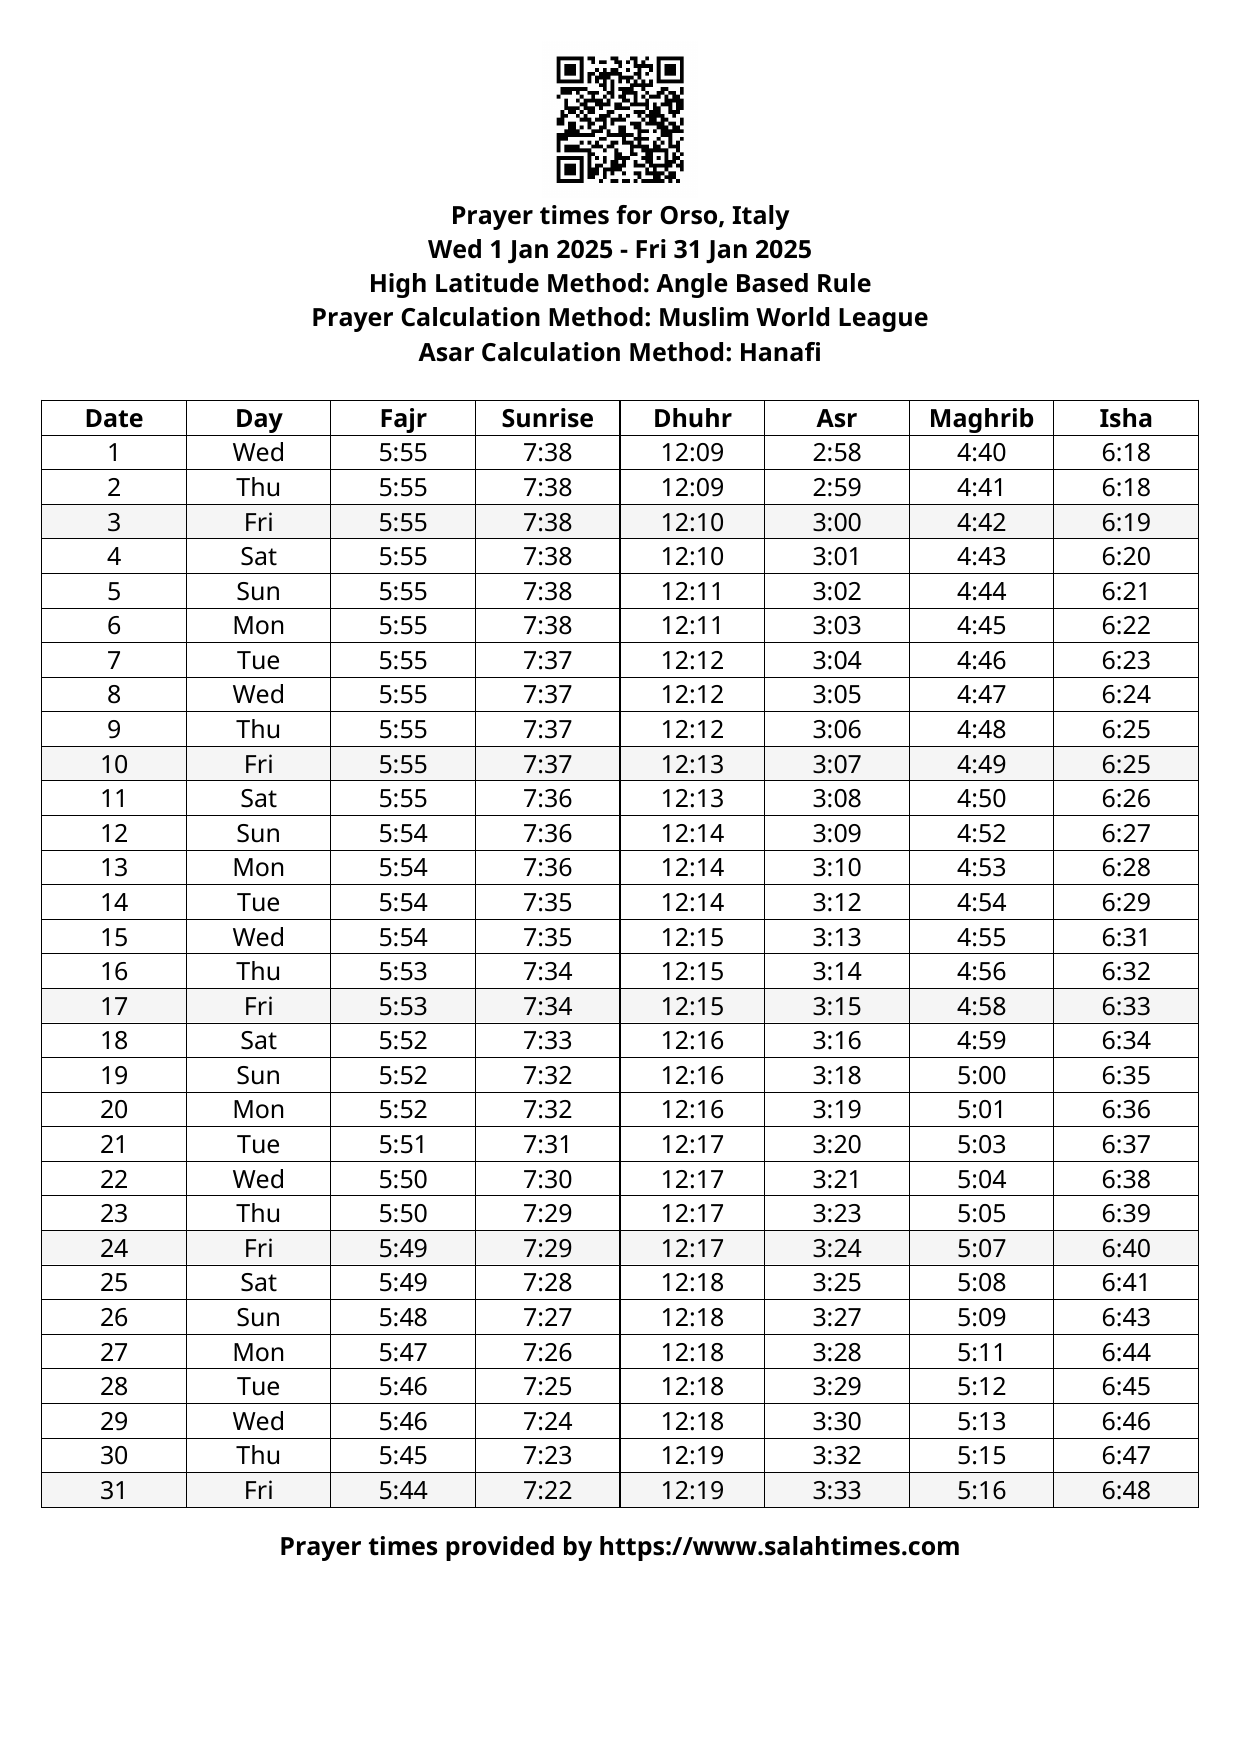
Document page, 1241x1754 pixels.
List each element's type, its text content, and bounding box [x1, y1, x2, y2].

table_cell 12:12 [621, 643, 764, 677]
table_cell 23 [42, 1196, 186, 1230]
table_cell 6:19 [1054, 505, 1198, 538]
table_cell 7:27 [476, 1300, 619, 1334]
table_cell 6:18 [1054, 436, 1198, 469]
table_cell 3:15 [765, 989, 909, 1022]
table_cell Thu [187, 954, 330, 988]
table_cell 5:54 [331, 885, 475, 919]
table_cell 4:52 [910, 816, 1053, 849]
table_cell 14 [42, 885, 186, 919]
table_cell 7:36 [476, 781, 619, 815]
table_cell 12:18 [621, 1369, 764, 1403]
table_cell 12:15 [621, 954, 764, 988]
table_cell 6:37 [1054, 1127, 1198, 1161]
table_cell 3:14 [765, 954, 909, 988]
table_cell 7:29 [476, 1231, 619, 1264]
table_cell 7:33 [476, 1024, 619, 1057]
table_cell 4:48 [910, 712, 1053, 746]
table_header Day [187, 401, 330, 434]
table_cell Sun [187, 1300, 330, 1334]
table_cell 6:21 [1054, 574, 1198, 607]
table_cell 4:46 [910, 643, 1053, 677]
table_cell 12:11 [621, 609, 764, 642]
table_cell Mon [187, 851, 330, 884]
table_cell Thu [187, 712, 330, 746]
table_cell 6:45 [1054, 1369, 1198, 1403]
table_cell 7 [42, 643, 186, 677]
table_cell 7:22 [476, 1473, 619, 1507]
table_cell 4:42 [910, 505, 1053, 538]
table_cell 12:18 [621, 1404, 764, 1437]
table_cell 6:23 [1054, 643, 1198, 677]
table_cell 4 [42, 539, 186, 573]
table_cell Thu [187, 1196, 330, 1230]
table_cell 6:40 [1054, 1231, 1198, 1264]
table_cell 20 [42, 1093, 186, 1126]
table_cell 3:09 [765, 816, 909, 849]
table_cell 12:19 [621, 1473, 764, 1507]
table_cell 12:11 [621, 574, 764, 607]
table_cell 6:46 [1054, 1404, 1198, 1437]
table_cell Sun [187, 574, 330, 607]
table_cell 12:13 [621, 781, 764, 815]
table_cell 6:35 [1054, 1058, 1198, 1092]
table_cell 7:37 [476, 678, 619, 711]
table_header Dhuhr [621, 401, 764, 434]
table_cell 30 [42, 1439, 186, 1472]
table_cell 5:55 [331, 781, 475, 815]
table_cell 12:17 [621, 1162, 764, 1195]
table_cell 3:10 [765, 851, 909, 884]
table_cell 12:16 [621, 1058, 764, 1092]
table_cell 7:37 [476, 712, 619, 746]
table_cell 7:38 [476, 574, 619, 607]
table_cell Mon [187, 1093, 330, 1126]
table_cell 28 [42, 1369, 186, 1403]
table_cell 5:46 [331, 1369, 475, 1403]
table_cell 5:55 [331, 643, 475, 677]
table_cell 6:18 [1054, 470, 1198, 504]
table_cell 7:32 [476, 1058, 619, 1092]
table_cell 5:51 [331, 1127, 475, 1161]
table_cell 7:28 [476, 1266, 619, 1299]
table_cell 5:55 [331, 712, 475, 746]
table_cell 31 [42, 1473, 186, 1507]
table_cell 12:15 [621, 920, 764, 953]
table_cell 12:18 [621, 1300, 764, 1334]
table_cell 5:52 [331, 1058, 475, 1092]
table_cell Sun [187, 1058, 330, 1092]
table_cell 6:48 [1054, 1473, 1198, 1507]
table_cell Tue [187, 643, 330, 677]
table_cell 5:53 [331, 954, 475, 988]
table_cell Thu [187, 1439, 330, 1472]
table_cell 12:13 [621, 747, 764, 780]
table_cell 6:25 [1054, 747, 1198, 780]
table_cell Wed [187, 1162, 330, 1195]
table_cell 6:29 [1054, 885, 1198, 919]
table_cell 7:35 [476, 920, 619, 953]
table_cell 6:34 [1054, 1024, 1198, 1057]
table_cell 5:49 [331, 1266, 475, 1299]
table_cell 5:05 [910, 1196, 1053, 1230]
table_cell 12:17 [621, 1231, 764, 1264]
table_cell Mon [187, 1335, 330, 1368]
table_cell 29 [42, 1404, 186, 1437]
table_cell 7:35 [476, 885, 619, 919]
table_cell 5:52 [331, 1093, 475, 1126]
table_cell 6:28 [1054, 851, 1198, 884]
table_cell 5:52 [331, 1024, 475, 1057]
table_cell 6:27 [1054, 816, 1198, 849]
table_cell 3:01 [765, 539, 909, 573]
table_cell 3:03 [765, 609, 909, 642]
table_cell 12:12 [621, 678, 764, 711]
table_cell 1 [42, 436, 186, 469]
table_cell 26 [42, 1300, 186, 1334]
table_cell 6:32 [1054, 954, 1198, 988]
table_cell 5:55 [331, 678, 475, 711]
table_cell 3:25 [765, 1266, 909, 1299]
table_cell 5:08 [910, 1266, 1053, 1299]
table_cell 15 [42, 920, 186, 953]
table_cell Sat [187, 539, 330, 573]
table_cell 7:26 [476, 1335, 619, 1368]
table_cell 7:23 [476, 1439, 619, 1472]
table_cell Sun [187, 816, 330, 849]
table_cell 7:29 [476, 1196, 619, 1230]
table_cell 7:25 [476, 1369, 619, 1403]
table_header Asr [765, 401, 909, 434]
table_cell 3:05 [765, 678, 909, 711]
table_cell 5:12 [910, 1369, 1053, 1403]
table_cell 6:43 [1054, 1300, 1198, 1334]
table_cell 7:32 [476, 1093, 619, 1126]
table_cell 3:04 [765, 643, 909, 677]
table_cell 4:56 [910, 954, 1053, 988]
table_cell 6:20 [1054, 539, 1198, 573]
table_cell 5:47 [331, 1335, 475, 1368]
table_cell 12:09 [621, 436, 764, 469]
table_cell 7:38 [476, 609, 619, 642]
table_cell 3:28 [765, 1335, 909, 1368]
table_cell 4:54 [910, 885, 1053, 919]
table_cell 4:40 [910, 436, 1053, 469]
text High Latitude Method: Angle Based Rule [42, 266, 1198, 300]
table_cell 5:54 [331, 816, 475, 849]
table_cell 7:24 [476, 1404, 619, 1437]
table_cell Fri [187, 1231, 330, 1264]
table_cell 5:16 [910, 1473, 1053, 1507]
table_cell 4:41 [910, 470, 1053, 504]
table_cell 7:36 [476, 816, 619, 849]
table_cell 6:39 [1054, 1196, 1198, 1230]
table_cell Fri [187, 1473, 330, 1507]
table_cell 5:54 [331, 920, 475, 953]
table_header Fajr [331, 401, 475, 434]
table_cell 25 [42, 1266, 186, 1299]
table_cell 5:55 [331, 609, 475, 642]
table_cell Sat [187, 781, 330, 815]
table_cell 6:24 [1054, 678, 1198, 711]
table_header Date [42, 401, 186, 434]
table_cell 12:14 [621, 885, 764, 919]
table_cell 6 [42, 609, 186, 642]
table_cell Sat [187, 1024, 330, 1057]
table_cell 4:47 [910, 678, 1053, 711]
table_cell 5:45 [331, 1439, 475, 1472]
table_cell 12:15 [621, 989, 764, 1022]
table_cell Tue [187, 1369, 330, 1403]
table_cell 10 [42, 747, 186, 780]
table_cell 5:13 [910, 1404, 1053, 1437]
table_cell 7:34 [476, 954, 619, 988]
table_cell 7:37 [476, 747, 619, 780]
table_cell 16 [42, 954, 186, 988]
text Prayer times for Orso, Italy [42, 198, 1198, 232]
table_cell 12:14 [621, 816, 764, 849]
table_cell 4:45 [910, 609, 1053, 642]
table_cell Thu [187, 470, 330, 504]
table_cell 5:09 [910, 1300, 1053, 1334]
table_cell Fri [187, 989, 330, 1022]
table_cell 4:58 [910, 989, 1053, 1022]
table_cell 12:16 [621, 1093, 764, 1126]
text Wed 1 Jan 2025 - Fri 31 Jan 2025 [42, 232, 1198, 266]
table_cell 6:36 [1054, 1093, 1198, 1126]
table_cell 3:06 [765, 712, 909, 746]
table_cell 6:25 [1054, 712, 1198, 746]
table_cell 5:55 [331, 747, 475, 780]
table_cell Wed [187, 920, 330, 953]
table_cell 3:24 [765, 1231, 909, 1264]
table_cell 12:09 [621, 470, 764, 504]
table_cell 4:55 [910, 920, 1053, 953]
table_cell 6:26 [1054, 781, 1198, 815]
table_cell 12:18 [621, 1266, 764, 1299]
table_cell 12:19 [621, 1439, 764, 1472]
table_cell 4:49 [910, 747, 1053, 780]
table_cell 5:53 [331, 989, 475, 1022]
table_cell 7:34 [476, 989, 619, 1022]
table_cell Wed [187, 678, 330, 711]
table_cell 7:36 [476, 851, 619, 884]
table_cell 7:37 [476, 643, 619, 677]
table_cell 12:10 [621, 505, 764, 538]
table_cell 27 [42, 1335, 186, 1368]
table_cell 5:46 [331, 1404, 475, 1437]
table_cell 3:08 [765, 781, 909, 815]
table_cell 7:38 [476, 539, 619, 573]
table_cell 2:58 [765, 436, 909, 469]
table_cell 11 [42, 781, 186, 815]
table_cell 3 [42, 505, 186, 538]
table_cell 5:49 [331, 1231, 475, 1264]
table_cell 4:44 [910, 574, 1053, 607]
table_cell 13 [42, 851, 186, 884]
table_cell 2:59 [765, 470, 909, 504]
table_cell 5:11 [910, 1335, 1053, 1368]
table_cell 5:55 [331, 505, 475, 538]
table_cell Fri [187, 505, 330, 538]
text Prayer Calculation Method: Muslim World League [42, 300, 1198, 334]
table_cell 6:38 [1054, 1162, 1198, 1195]
table_cell 12:17 [621, 1127, 764, 1161]
table_cell 12:12 [621, 712, 764, 746]
table_cell 2 [42, 470, 186, 504]
table_cell 12:17 [621, 1196, 764, 1230]
table_cell 3:32 [765, 1439, 909, 1472]
text Asar Calculation Method: Hanafi [42, 334, 1198, 368]
table_cell 12:14 [621, 851, 764, 884]
table_cell 5:48 [331, 1300, 475, 1334]
table_cell Sat [187, 1266, 330, 1299]
table_cell Wed [187, 1404, 330, 1437]
table_cell 5:55 [331, 574, 475, 607]
table_cell 21 [42, 1127, 186, 1161]
table_cell 6:33 [1054, 989, 1198, 1022]
table_cell 12:18 [621, 1335, 764, 1368]
table_cell 7:30 [476, 1162, 619, 1195]
table_cell Wed [187, 436, 330, 469]
table_cell 3:27 [765, 1300, 909, 1334]
picture [542, 41, 699, 198]
table_cell 3:07 [765, 747, 909, 780]
table_cell 12 [42, 816, 186, 849]
table_cell 3:18 [765, 1058, 909, 1092]
table_cell 3:23 [765, 1196, 909, 1230]
table_cell 5:54 [331, 851, 475, 884]
table_cell 3:16 [765, 1024, 909, 1057]
table_cell 5:50 [331, 1162, 475, 1195]
table_cell 7:31 [476, 1127, 619, 1161]
table_cell 22 [42, 1162, 186, 1195]
table_cell 5 [42, 574, 186, 607]
table_cell 17 [42, 989, 186, 1022]
table_cell 3:13 [765, 920, 909, 953]
table_cell 19 [42, 1058, 186, 1092]
table_cell 24 [42, 1231, 186, 1264]
table_cell 7:38 [476, 505, 619, 538]
table_cell 18 [42, 1024, 186, 1057]
table_cell 5:44 [331, 1473, 475, 1507]
table_cell 5:03 [910, 1127, 1053, 1161]
table_cell 3:19 [765, 1093, 909, 1126]
table_cell 5:07 [910, 1231, 1053, 1264]
table_cell Tue [187, 1127, 330, 1161]
table_cell 3:29 [765, 1369, 909, 1403]
table_cell 12:10 [621, 539, 764, 573]
table_cell 5:04 [910, 1162, 1053, 1195]
table_cell 6:41 [1054, 1266, 1198, 1299]
table_cell Mon [187, 609, 330, 642]
table_cell 6:31 [1054, 920, 1198, 953]
table_cell Tue [187, 885, 330, 919]
table_cell 7:38 [476, 470, 619, 504]
table_cell 4:59 [910, 1024, 1053, 1057]
table_cell 6:47 [1054, 1439, 1198, 1472]
table_cell 9 [42, 712, 186, 746]
table_cell 5:00 [910, 1058, 1053, 1092]
table_header Isha [1054, 401, 1198, 434]
table_cell 6:44 [1054, 1335, 1198, 1368]
table_cell 8 [42, 678, 186, 711]
text Prayer times provided by https://www.salahtimes.com [42, 1528, 1198, 1563]
table_cell 3:12 [765, 885, 909, 919]
table_cell 12:16 [621, 1024, 764, 1057]
table_cell 7:38 [476, 436, 619, 469]
table_cell 4:43 [910, 539, 1053, 573]
table_cell 5:01 [910, 1093, 1053, 1126]
table_cell 3:33 [765, 1473, 909, 1507]
table_cell 3:30 [765, 1404, 909, 1437]
table_cell 4:53 [910, 851, 1053, 884]
table_cell 5:55 [331, 470, 475, 504]
table_cell 5:55 [331, 539, 475, 573]
table_header Maghrib [910, 401, 1053, 434]
table_cell 6:22 [1054, 609, 1198, 642]
table_cell Fri [187, 747, 330, 780]
table_header Sunrise [476, 401, 619, 434]
table_cell 5:55 [331, 436, 475, 469]
table_cell 3:00 [765, 505, 909, 538]
table_cell 5:15 [910, 1439, 1053, 1472]
table_cell 3:20 [765, 1127, 909, 1161]
table_cell 3:02 [765, 574, 909, 607]
table_cell 3:21 [765, 1162, 909, 1195]
table_cell 5:50 [331, 1196, 475, 1230]
table_cell 4:50 [910, 781, 1053, 815]
